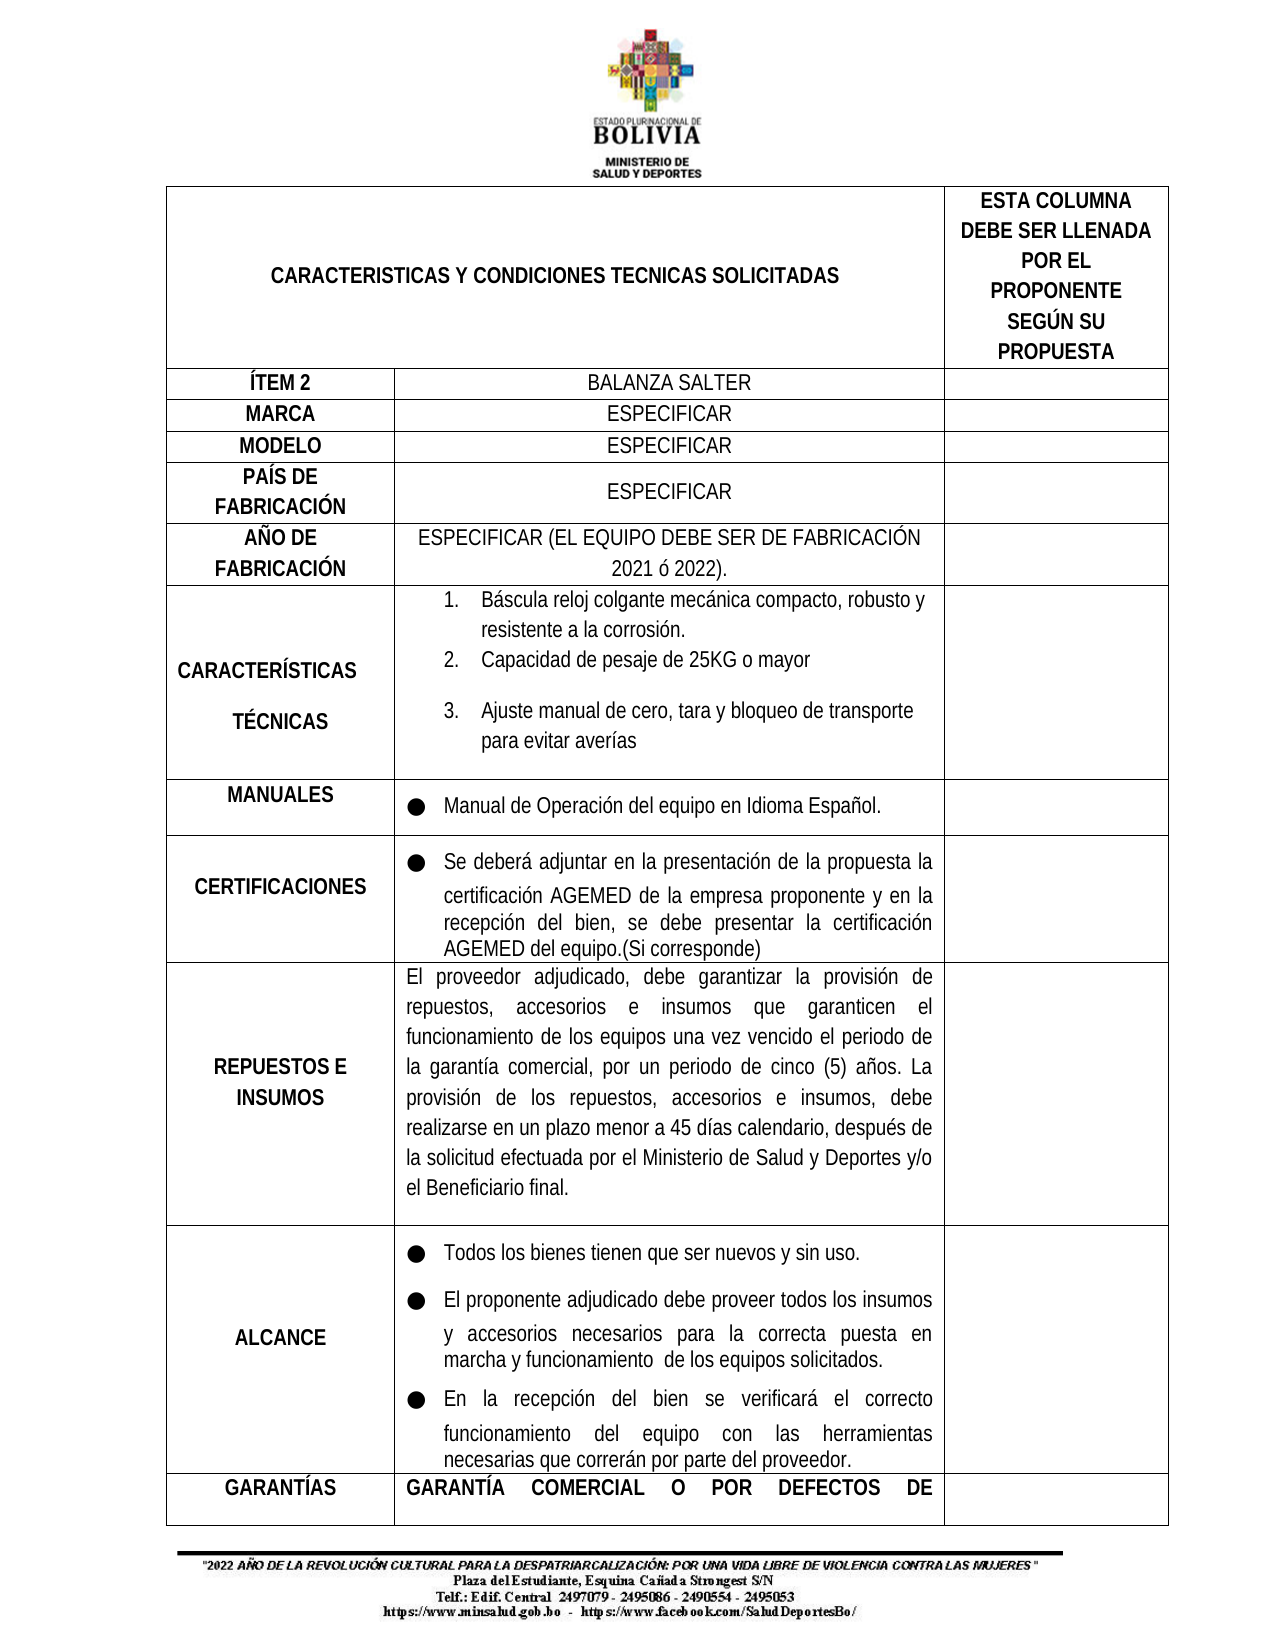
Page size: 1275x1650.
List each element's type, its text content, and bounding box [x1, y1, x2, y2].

table_cell CERTIFICACIONES [167, 836, 394, 962]
table_cell ESPECIFICAR [395, 400, 944, 431]
table_cell REPUESTOS E INSUMOS [167, 963, 394, 1225]
table_cell [945, 463, 1168, 523]
table_cell El proveedor adjudicado, debe garantizar la provisión de repuestos, accesorios e insumos que garanticen el funcionamiento de los equipos una vez vencido el periodo de la garantía comercial, por un periodo de cinco (5) años. La provisión de los repuestos, accesorios e insumos, debe realizarse en un plazo menor a 45 días calendario, después de la solicitud efectuada por el Ministerio de Salud y Deportes y/o el Beneficiario final. [395, 963, 944, 1225]
table_cell MANUALES [167, 780, 394, 834]
table_cell BALANZA SALTER [395, 369, 944, 399]
picture [177, 28, 1122, 186]
table_cell GARANTÍAS [167, 1474, 394, 1524]
table_header ESTA COLUMNA DEBE SER LLENADA POR EL PROPONENTE SEGÚN SU PROPUESTA [945, 187, 1168, 368]
table_cell ESPECIFICAR [395, 463, 944, 523]
table_cell Báscula reloj colgante mecánica compacto, robusto y resistente a la corrosión. Capacidad de pesaje de 25KG o mayor Ajuste manual de cero, tara y bloqueo de transporte para evitar averías [395, 586, 944, 778]
table_cell [945, 369, 1168, 399]
table_cell MODELO [167, 432, 394, 462]
table_cell ESPECIFICAR [395, 432, 944, 462]
table_header CARACTERISTICAS Y CONDICIONES TECNICAS SOLICITADAS [167, 187, 944, 368]
table_cell [945, 432, 1168, 462]
picture [177, 1551, 1063, 1636]
table_cell PAÍS DE FABRICACIÓN [167, 463, 394, 523]
table_cell ÍTEM 2 [167, 369, 394, 399]
table_cell [945, 586, 1168, 778]
table_cell [945, 780, 1168, 834]
table_cell [945, 836, 1168, 962]
table_cell MARCA [167, 400, 394, 431]
table_cell ALCANCE [167, 1226, 394, 1472]
table_cell Todos los bienes tienen que ser nuevos y sin uso. El proponente adjudicado debe proveer todos los insumos y accesorios necesarios para la correcta puesta en marcha y funcionamiento de los equipos solicitados. En la recepción del bien se verificará el correcto funcionamiento del equipo con las herramientas necesarias que correrán por parte del proveedor. [395, 1226, 944, 1472]
table_cell [945, 1474, 1168, 1524]
table_cell AÑO DE FABRICACIÓN [167, 524, 394, 585]
table_cell [945, 400, 1168, 431]
table_cell Manual de Operación del equipo en Idioma Español. [395, 780, 944, 834]
table_cell [945, 963, 1168, 1225]
table_cell CARACTERÍSTICAS TÉCNICAS [167, 586, 394, 778]
table_cell ESPECIFICAR (EL EQUIPO DEBE SER DE FABRICACIÓN 2021 ó 2022). [395, 524, 944, 585]
table_cell [945, 1226, 1168, 1472]
table_cell Se deberá adjuntar en la presentación de la propuesta la certificación AGEMED de la empresa proponente y en la recepción del bien, se debe presentar la certificación AGEMED del equipo.(Si corresponde) [395, 836, 944, 962]
table_cell [945, 524, 1168, 585]
